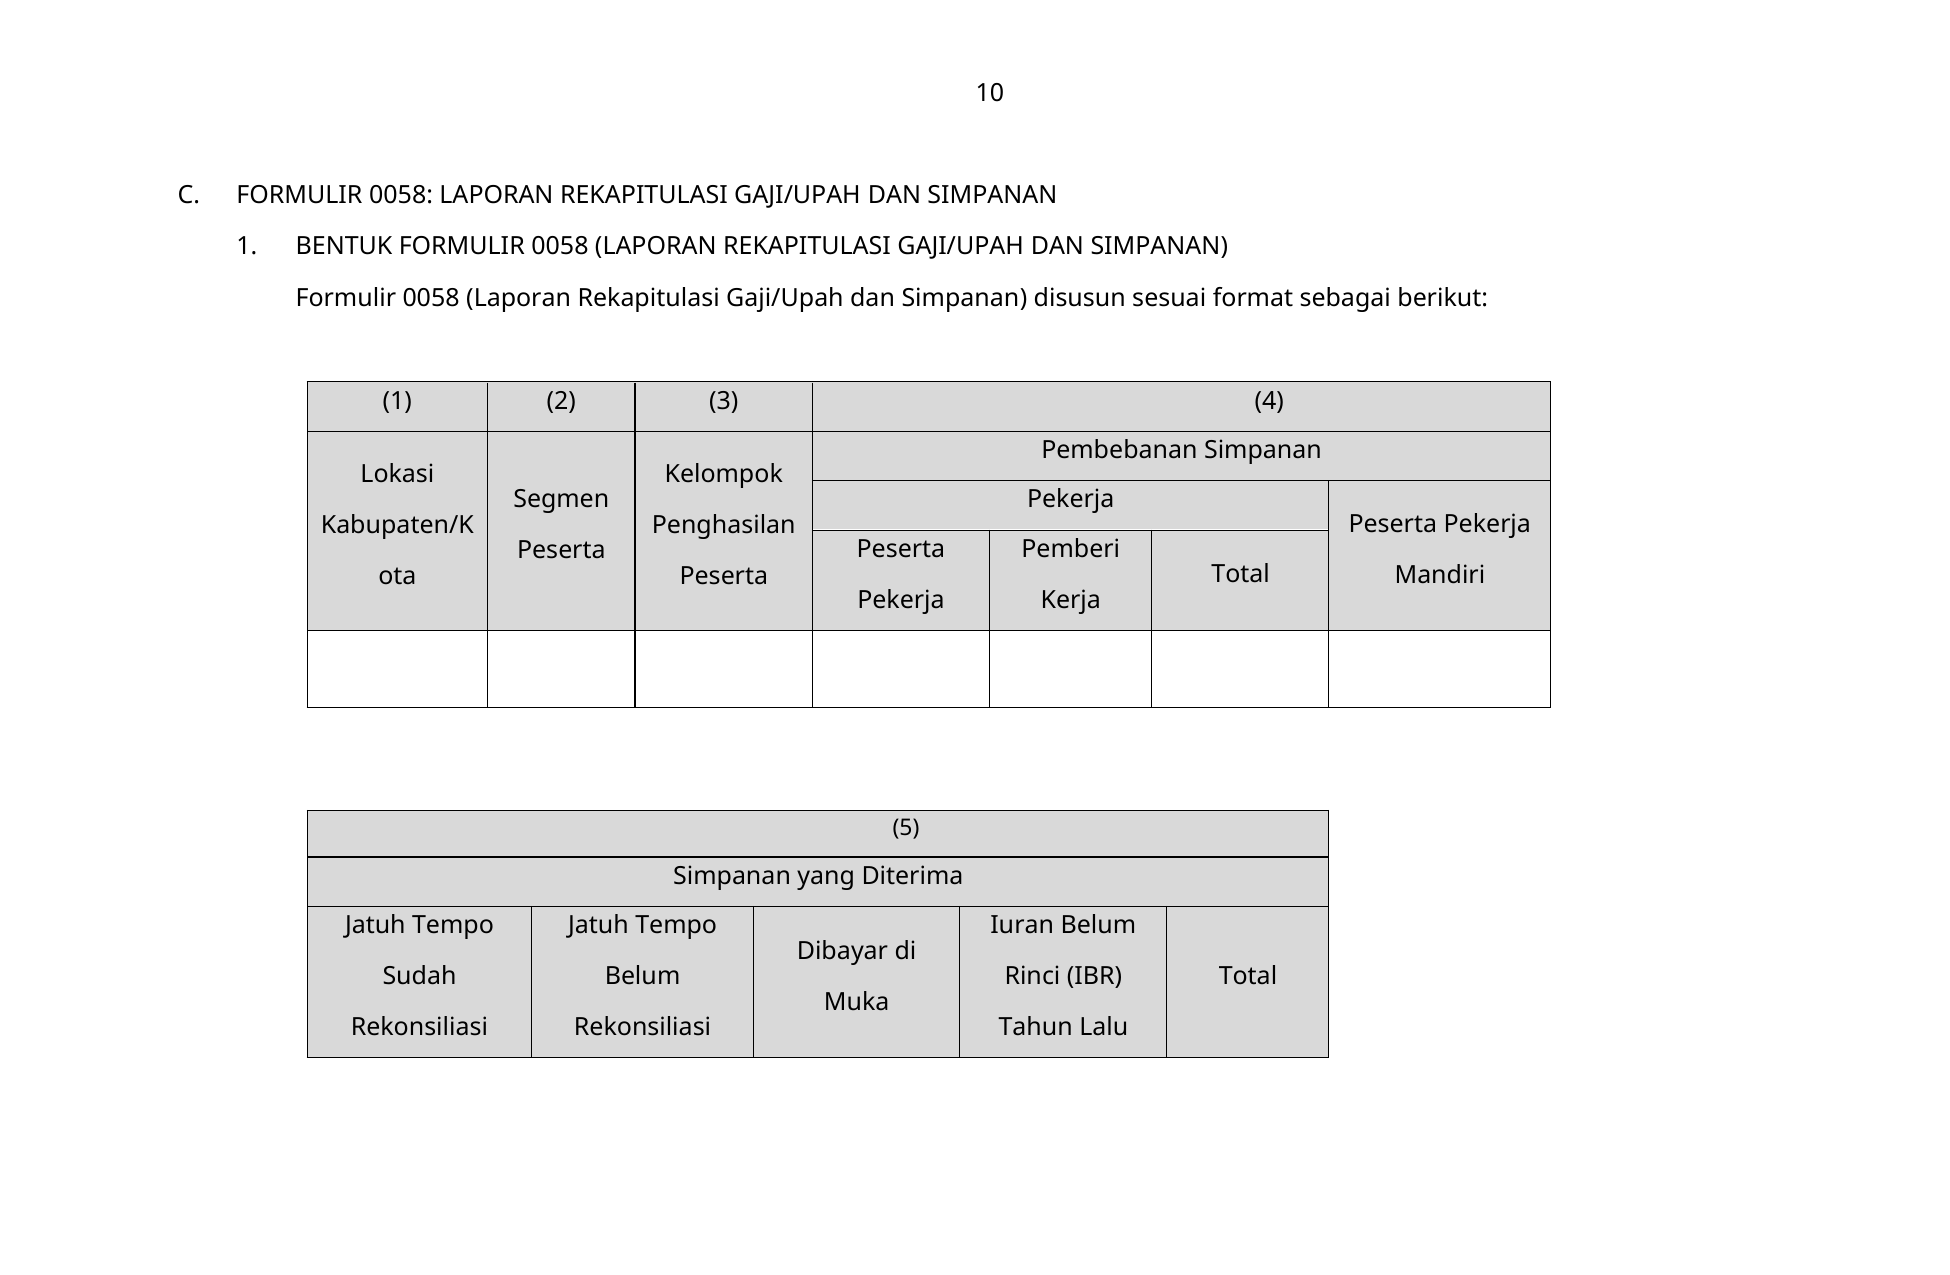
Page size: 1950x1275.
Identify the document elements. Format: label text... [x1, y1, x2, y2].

table_cell Pemberi Kerja [990, 531, 1151, 630]
table_cell [488, 631, 634, 707]
table_cell Jatuh Tempo Belum Rekonsiliasi [532, 907, 753, 1057]
subtitle FORMULIR 0058: LAPORAN REKAPITULASI GAJI/UPAH DAN SIMPANAN [177, 177, 1802, 211]
table_header (3) [636, 382, 812, 431]
table_cell Pekerja [813, 481, 1328, 529]
table_cell Total [1152, 531, 1328, 630]
table_header (1) [308, 382, 487, 431]
table_cell Kelompok Penghasilan Peserta [636, 432, 812, 630]
table_cell Simpanan yang Diterima [308, 858, 1328, 906]
table_cell Total [1167, 907, 1328, 1057]
table_cell Lokasi Kabupaten/Kota [308, 432, 487, 630]
table_cell Jatuh Tempo Sudah Rekonsiliasi [308, 907, 531, 1057]
table_header (2) [488, 382, 635, 431]
table_cell Peserta Pekerja Mandiri [1329, 481, 1550, 630]
table_cell Dibayar di Muka [754, 907, 959, 1057]
table_cell [813, 631, 989, 707]
table_cell Iuran Belum Rinci (IBR) Tahun Lalu [960, 907, 1166, 1057]
table_header (5) [308, 811, 1328, 856]
table_cell Peserta Pekerja [813, 531, 989, 630]
table_cell Pembebanan Simpanan [813, 432, 1550, 480]
table_cell [1152, 631, 1328, 707]
table_cell Segmen Peserta [488, 432, 634, 630]
table_header (4) [813, 382, 1550, 431]
table_cell [990, 631, 1151, 707]
list BENTUK FORMULIR 0058 (LAPORAN REKAPITULASI GAJI/UPAH DAN SIMPANAN) [236, 228, 1802, 262]
table_cell [636, 631, 812, 707]
table_cell [308, 631, 487, 707]
table_cell [1329, 631, 1550, 707]
list Formulir 0058 (Laporan Rekapitulasi Gaji/Upah dan Simpanan) disusun sesuai format sebagai berikut: [295, 279, 1802, 313]
